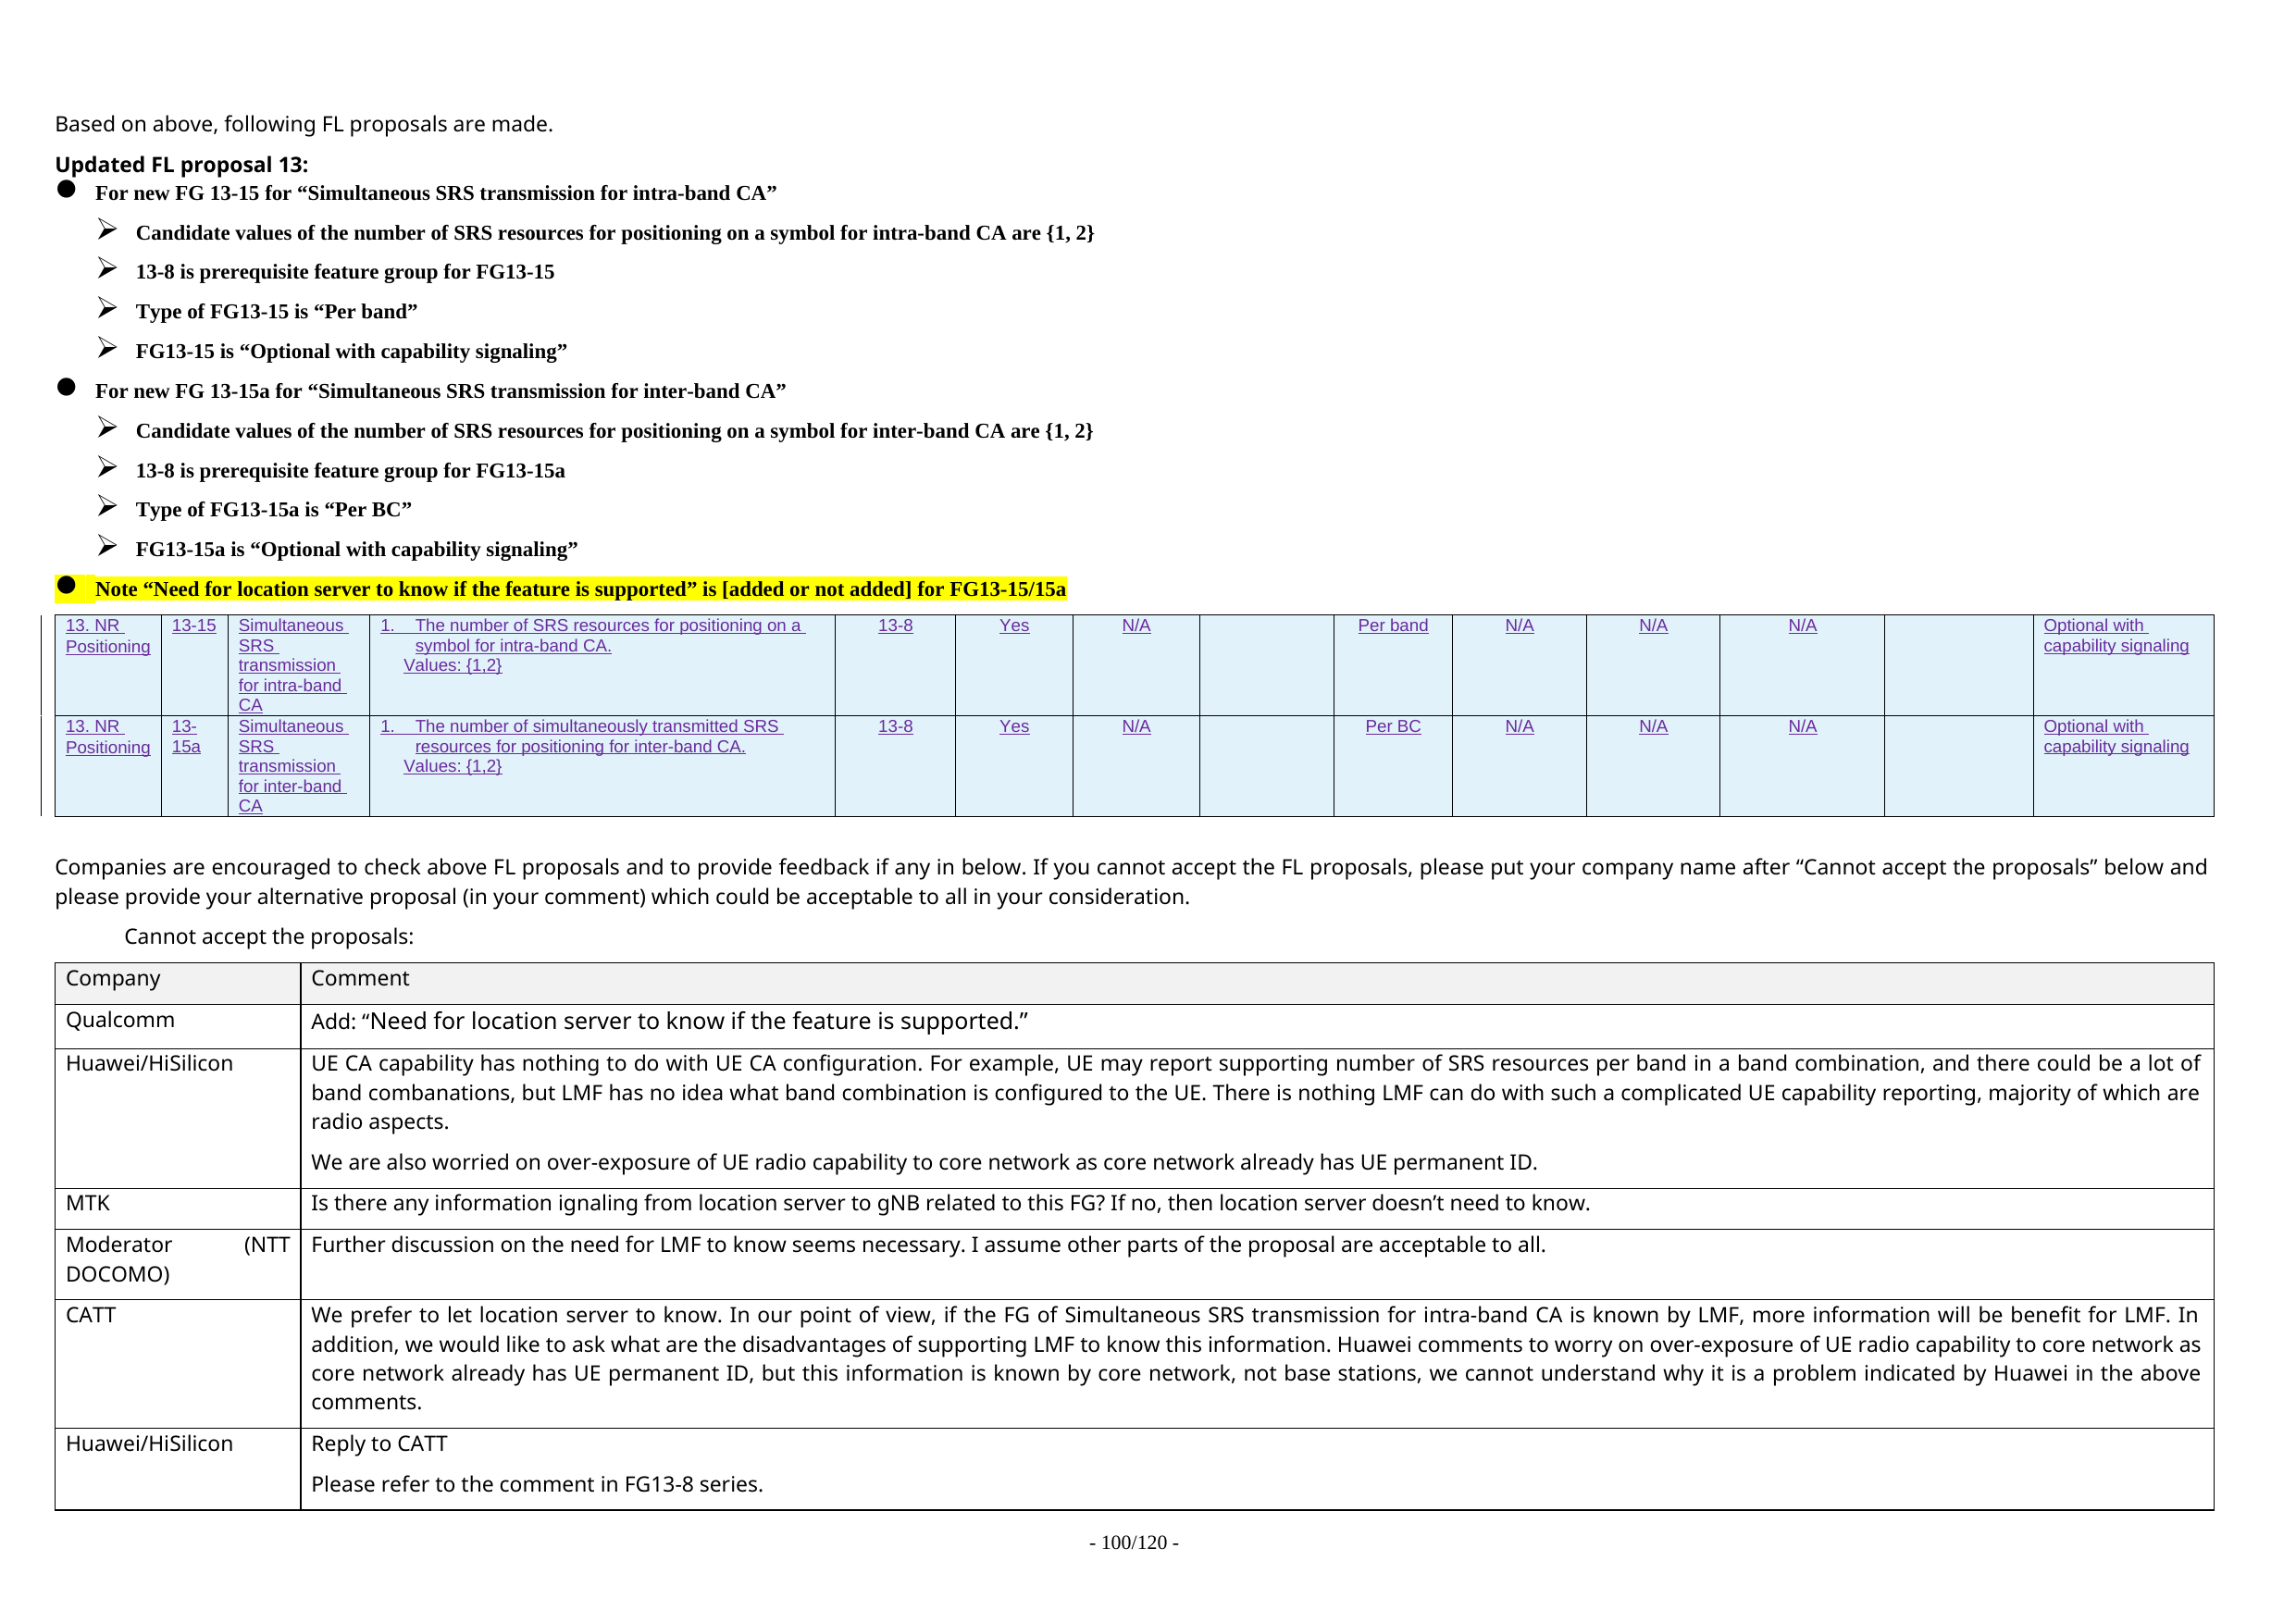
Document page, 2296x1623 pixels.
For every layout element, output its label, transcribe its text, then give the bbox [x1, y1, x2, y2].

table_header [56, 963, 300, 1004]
list 13-8 is prerequisite feature group for FG13-15 [95, 258, 2214, 286]
list FG13-15a is “Optional with capability signaling” [95, 535, 2214, 564]
list Candidate values of the number of SRS resources for positioning on a symbol for inter-band CA are {1, 2} [95, 416, 2214, 444]
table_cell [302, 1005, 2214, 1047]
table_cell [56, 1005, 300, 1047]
list Candidate values of the number of SRS resources for positioning on a symbol for intra-band CA are {1, 2} [95, 218, 2214, 246]
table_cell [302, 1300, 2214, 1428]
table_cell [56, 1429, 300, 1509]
list For new FG 13-15 for “Simultaneous SRS transmission for intra-band CA” [55, 179, 2214, 206]
list FG13-15 is “Optional with capability signaling” [95, 337, 2214, 365]
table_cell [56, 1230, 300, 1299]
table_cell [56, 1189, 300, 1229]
list For new FG 13-15a for “Simultaneous SRS transmission for inter-band CA” [55, 377, 2214, 404]
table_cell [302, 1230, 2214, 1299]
text Based on above, following FL proposals are made. [55, 109, 2214, 138]
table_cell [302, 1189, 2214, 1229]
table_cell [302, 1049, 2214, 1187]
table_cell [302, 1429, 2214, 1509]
text Companies are encouraged to check above FL proposals and to provide feedback if any in below. If you cannot accept the FL proposals, please put your company name after “Cannot accept the proposals” below and please provide your alternative proposal (in your comment) which could be acceptable to all in your consideration. [55, 852, 2214, 911]
list 13-8 is prerequisite feature group for FG13-15a [95, 456, 2214, 484]
text Cannot accept the proposals: [55, 922, 2214, 950]
list Note “Need for location server to know if the feature is supported” is [added or not added] for FG13-15/15a [95, 575, 2214, 603]
text Updated FL proposal 13: [55, 150, 2214, 179]
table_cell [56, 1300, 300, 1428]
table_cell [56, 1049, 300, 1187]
list Type of FG13-15 is “Per band” [95, 298, 2214, 326]
list Type of FG13-15a is “Per BC” [95, 496, 2214, 524]
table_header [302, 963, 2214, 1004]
